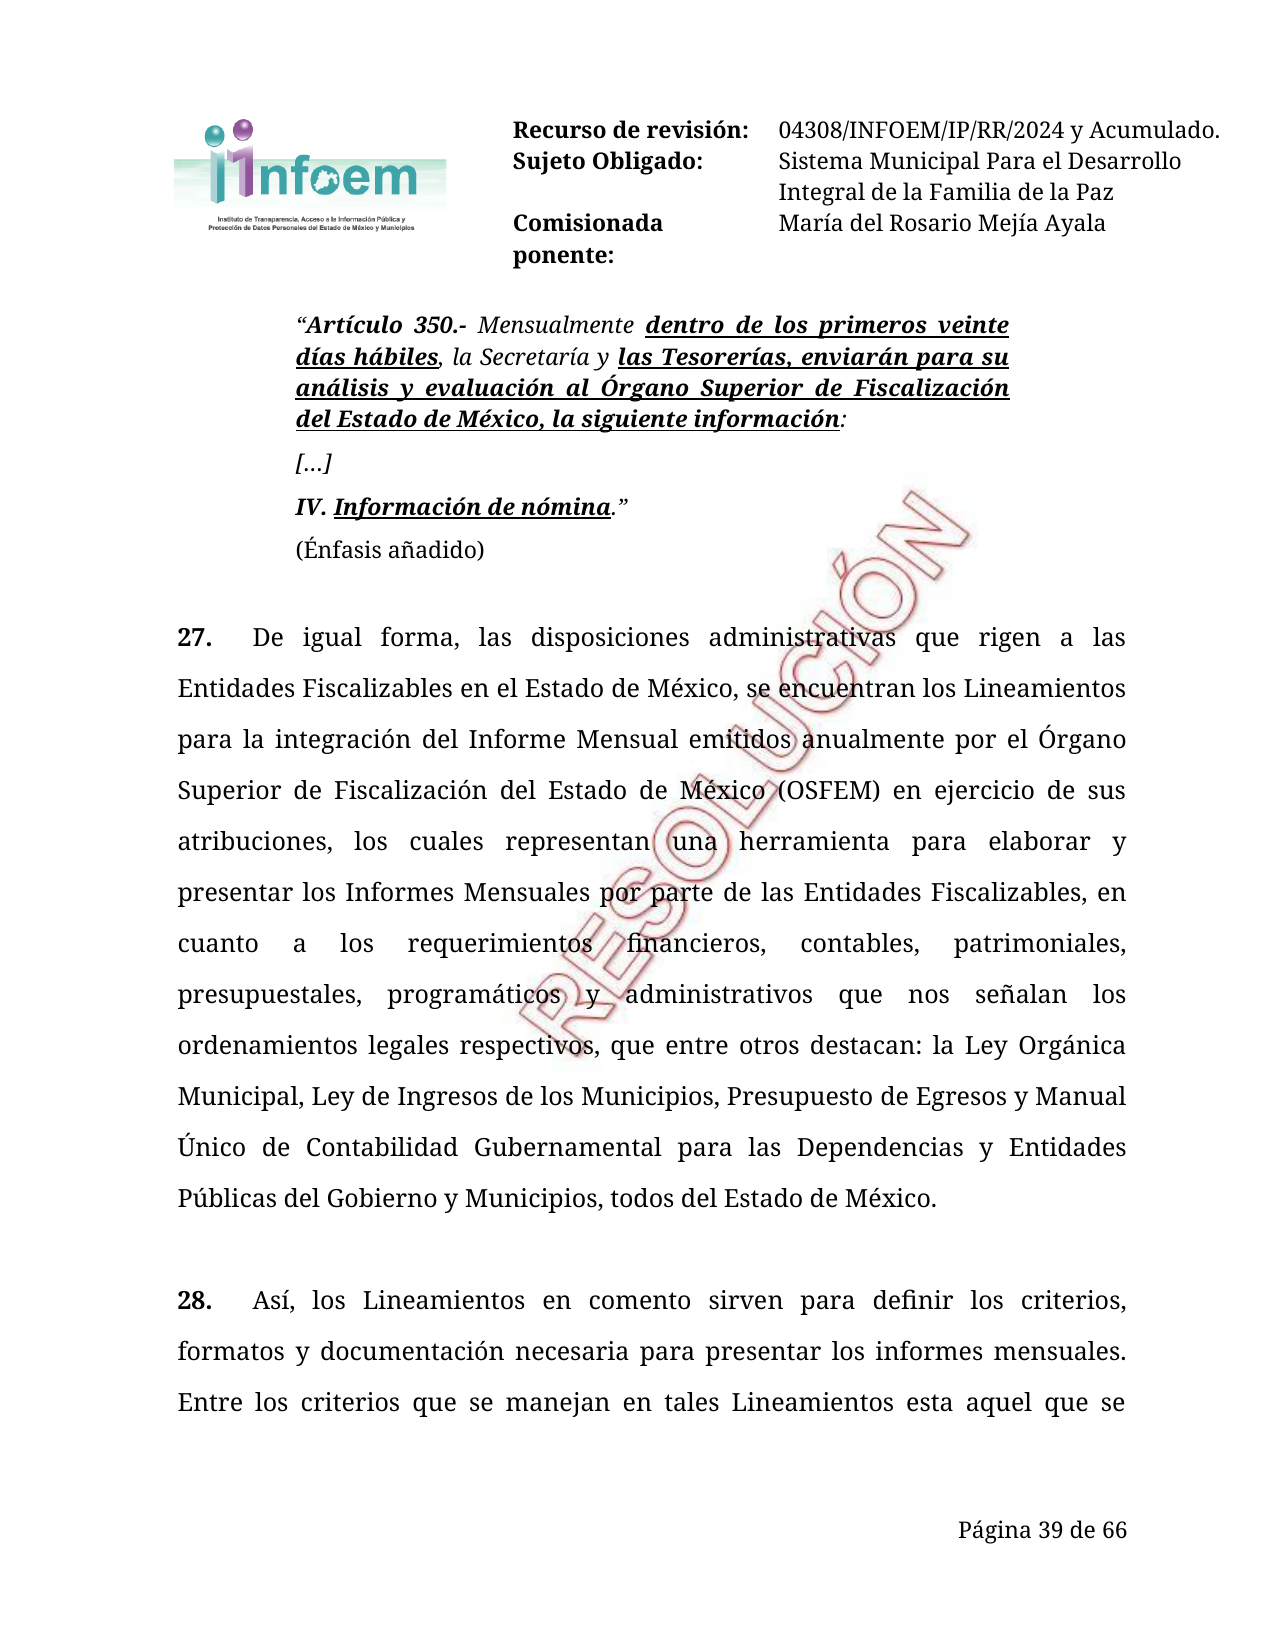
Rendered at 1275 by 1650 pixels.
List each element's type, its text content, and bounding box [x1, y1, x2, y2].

text “Artículo 350.- Mensualmente dentro de los primeros veinte días hábiles, la Secretaría y las Tesorerías, enviarán para su análisis y evaluación al Órgano Superior de Fiscalización del Estado de México, la siguiente información: [295, 309, 1012, 434]
text (Énfasis añadido) [295, 534, 1012, 566]
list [177, 1283, 1127, 1419]
text IV. Información de nómina.” [295, 491, 1012, 522]
list De igual forma, las disposiciones administrativas que rigen a las Entidades Fiscalizables en el Estado de México, se encuentran los Lineamientos para la integración del Informe Mensual emitidos anualmente por el Órgano Superior de Fiscalización del Estado de México (OSFEM) en ejercicio de sus atribuciones, los cuales representan una herramienta para elaborar y presentar los Informes Mensuales por parte de las Entidades Fiscalizables, en cuanto a los requerimientos financieros, contables, patrimoniales, presupuestales, programáticos y administrativos que nos señalan los ordenamientos legales respectivos, que entre otros destacan: la Ley Orgánica Municipal, Ley de Ingresos de los Municipios, Presupuesto de Egresos y Manual Único de Contabilidad Gubernamental para las Dependencias y Entidades Públicas del Gobierno y Municipios, todos del Estado de México. [177, 619, 1127, 1215]
picture [173, 73, 1275, 1574]
text […] [295, 447, 1012, 478]
